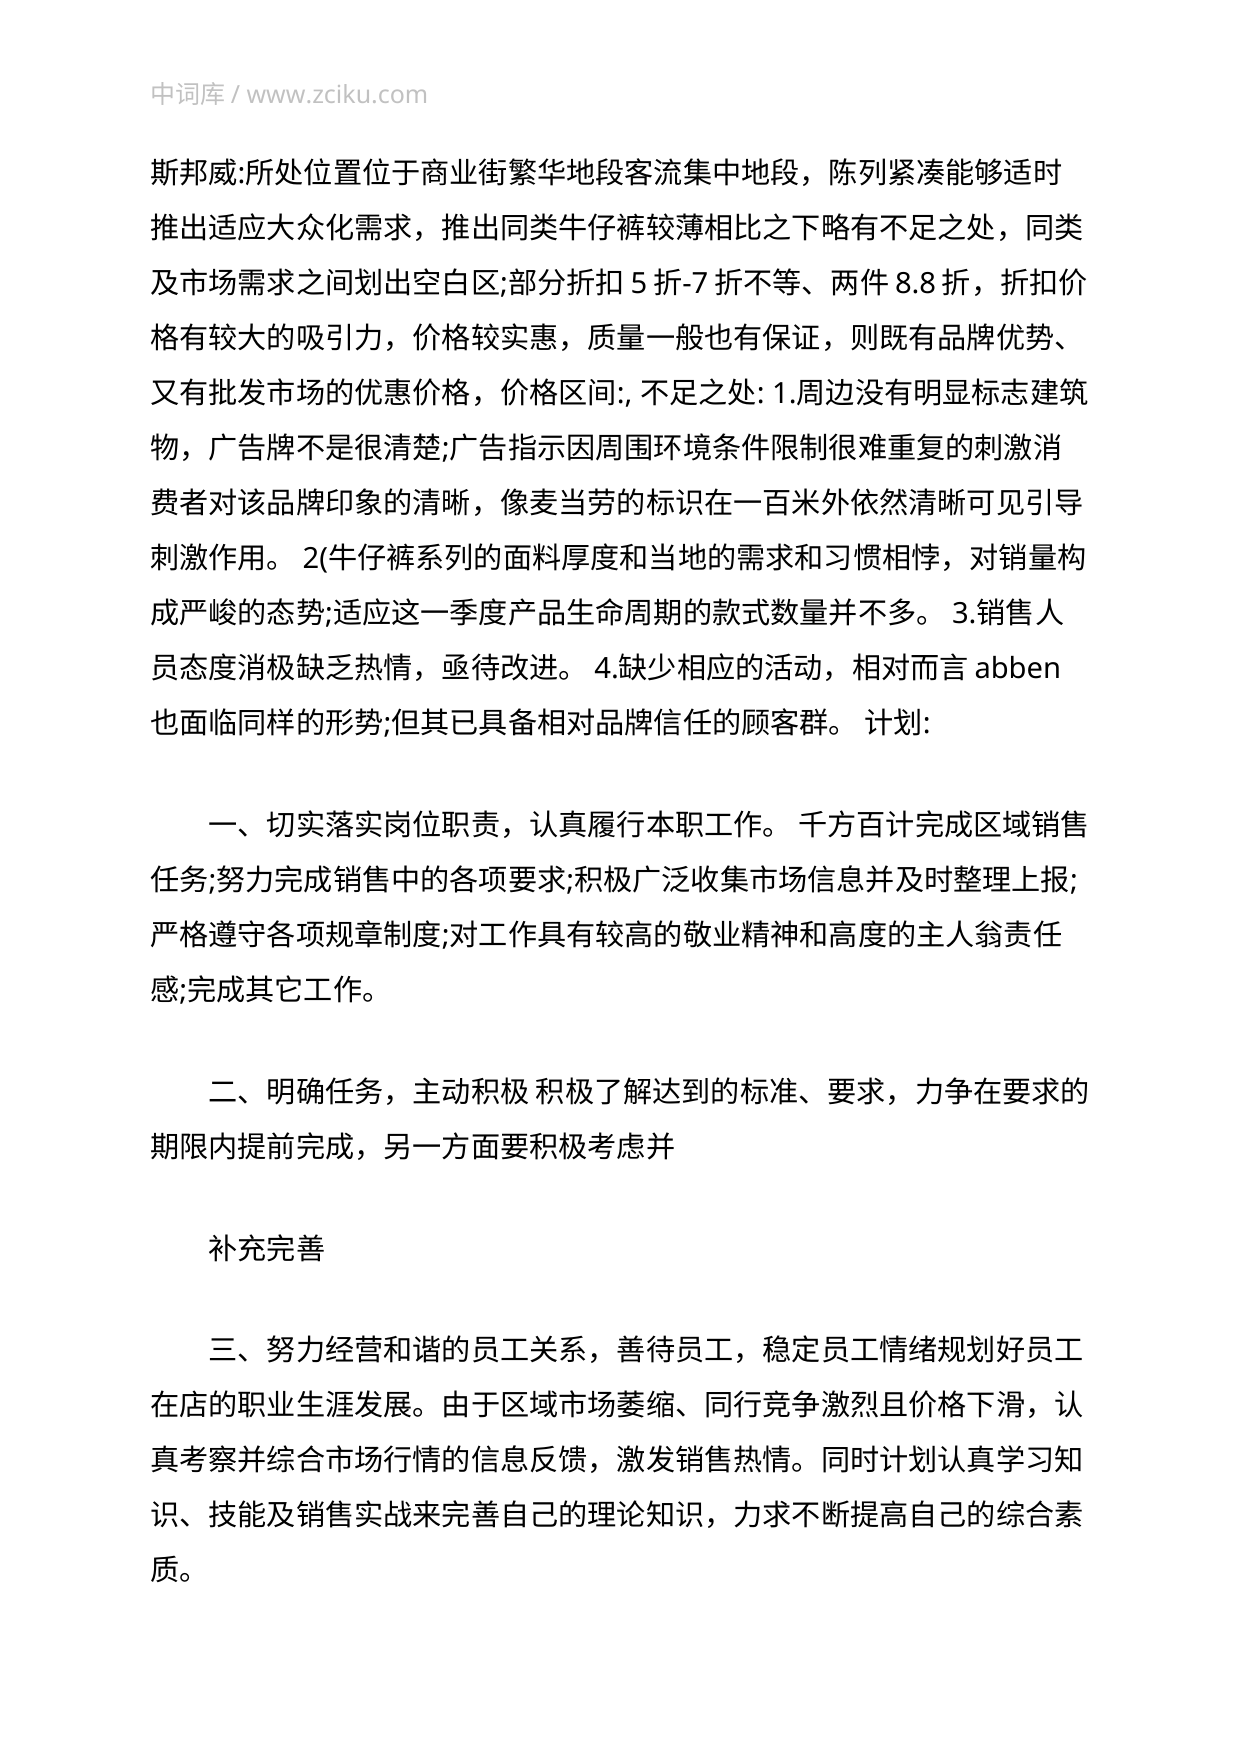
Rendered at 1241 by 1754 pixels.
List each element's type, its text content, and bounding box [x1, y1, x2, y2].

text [150, 150, 1090, 742]
text 一、切实落实岗位职责，认真履行本职工作。 千方百计完成区域销售任务;努力完成销售中的各项要求;积极广泛收集市场信息并及时整理上报;严格遵守各项规章制度;对工作具有较高的敬业精神和高度的主人翁责任感;完成其它工作。 [150, 802, 1090, 1009]
text 三、努力经营和谐的员工关系，善待员工，稳定员工情绪规划好员工在店的职业生涯发展。由于区域市场萎缩、同行竞争激烈且价格下滑，认真考察并综合市场行情的信息反馈，激发销售热情。同时计划认真学习知识、技能及销售实战来完善自己的理论知识，力求不断提高自己的综合素质。 [150, 1327, 1090, 1589]
text 二、明确任务，主动积极 积极了解达到的标准、要求，力争在要求的期限内提前完成，另一方面要积极考虑并 [150, 1068, 1090, 1166]
text 补充完善 [150, 1225, 1090, 1267]
